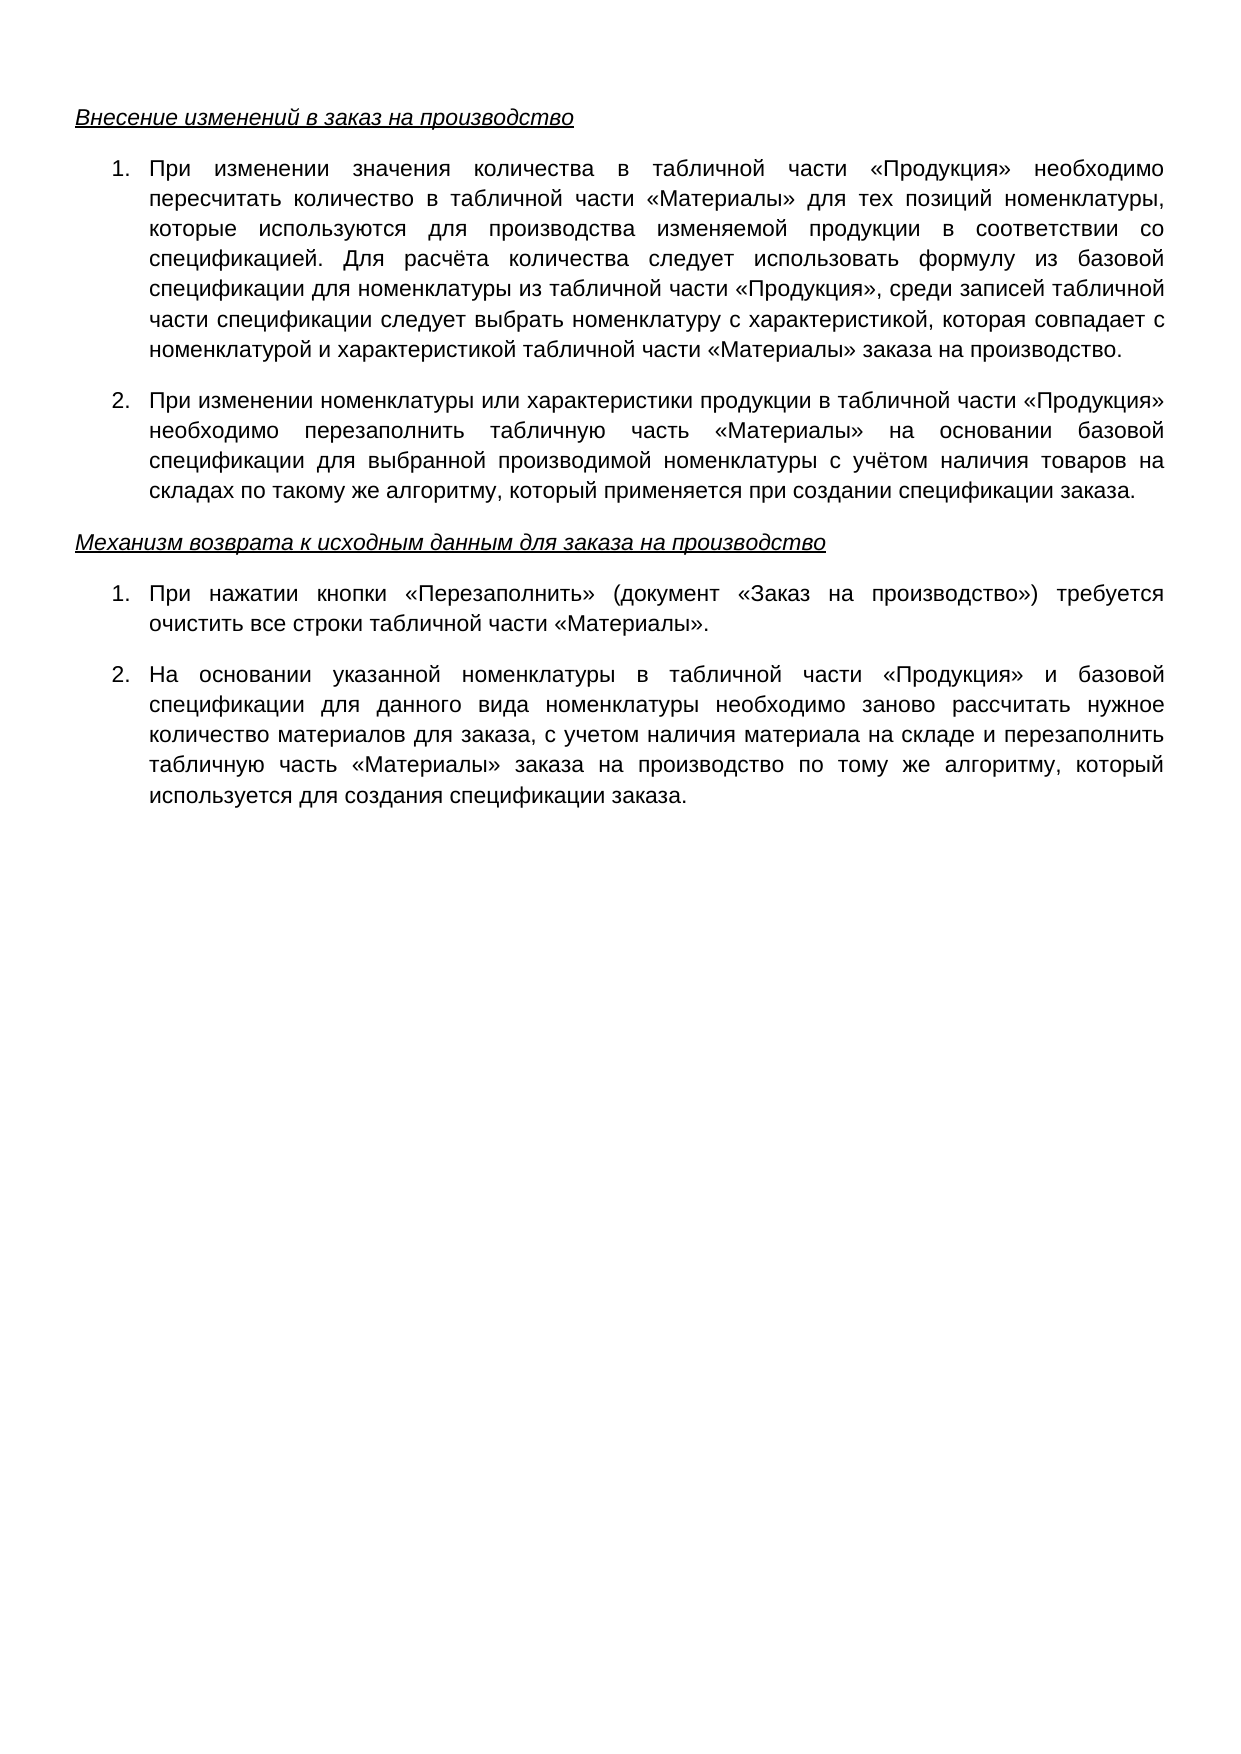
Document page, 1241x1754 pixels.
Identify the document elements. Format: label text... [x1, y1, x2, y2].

list При нажатии кнопки «Перезаполнить» (документ «Заказ на производство») требуется очистить все строки табличной части «Материалы». [111, 579, 1165, 636]
list На основании указанной номенклатуры в табличной части «Продукция» и базовой спецификации для данного вида номенклатуры необходимо заново рассчитать нужное количество материалов для заказа, с учетом наличия материала на складе и перезаполнить табличную часть «Материалы» заказа на производство по тому же алгоритму, который используется для создания спецификации заказа. [111, 661, 1165, 808]
text Механизм возврата к исходным данным для заказа на производство [75, 528, 1165, 555]
text Внесение изменений в заказ на производство [75, 103, 1165, 130]
list При изменении значения количества в табличной части «Продукция» необходимо пересчитать количество в табличной части «Материалы» для тех позиций номенклатуры, которые используются для производства изменяемой продукции в соответствии со спецификацией. Для расчёта количества следует использовать формулу из базовой спецификации для номенклатуры из табличной части «Продукция», среди записей табличной части спецификации следует выбрать номенклатуру с характеристикой, которая совпадает с номенклатурой и характеристикой табличной части «Материалы» заказа на производство. [111, 154, 1165, 362]
list При изменении номенклатуры или характеристики продукции в табличной части «Продукция» необходимо перезаполнить табличную часть «Материалы» на основании базовой спецификации для выбранной производимой номенклатуры с учётом наличия товаров на складах по такому же алгоритму, который применяется при создании спецификации заказа. [111, 387, 1165, 504]
